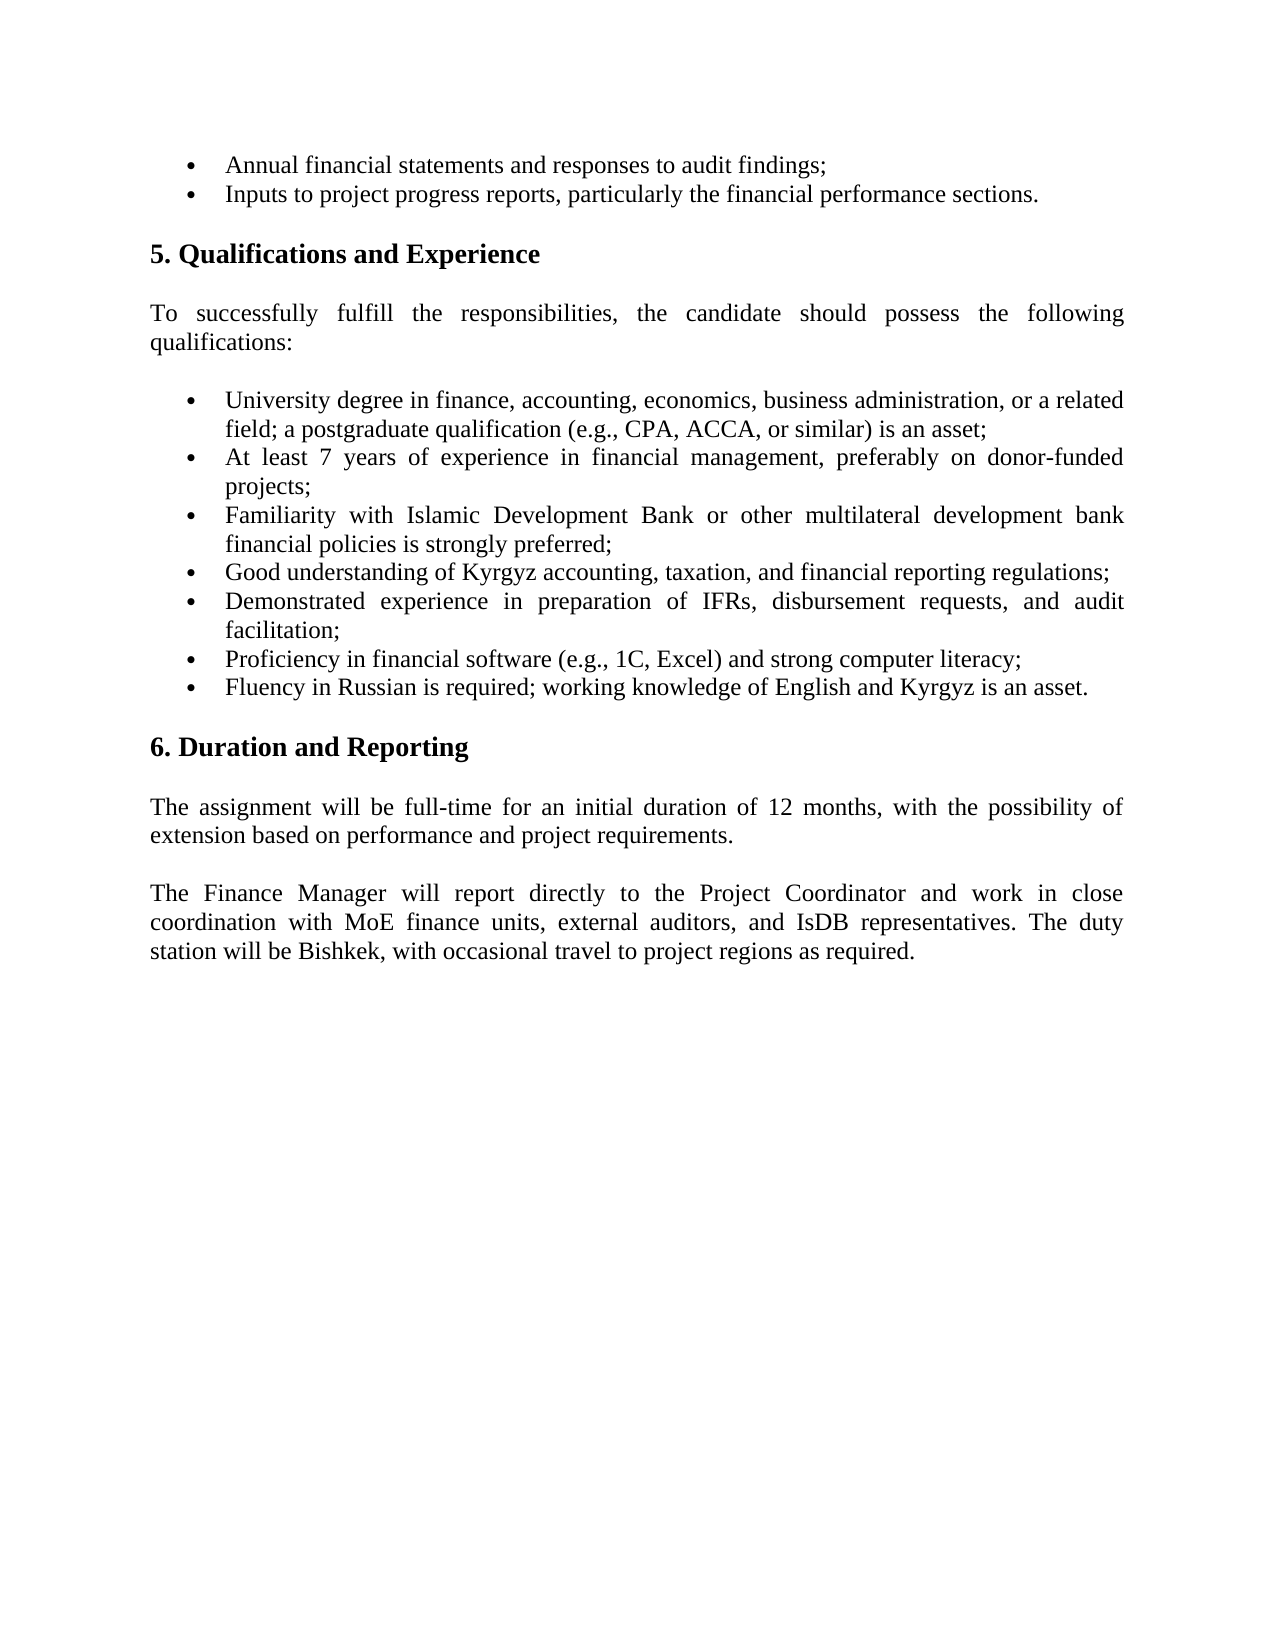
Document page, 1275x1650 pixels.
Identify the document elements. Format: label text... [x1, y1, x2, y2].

list Proficiency in financial software (e.g., 1C, Excel) and strong computer literacy; [187, 644, 1125, 672]
text 6. Duration and Reporting [150, 730, 1125, 763]
text 5. Qualifications and Experience [150, 237, 1125, 269]
list Fluency in Russian is required; working knowledge of English and Kyrgyz is an asset. [187, 672, 1125, 701]
list Familiarity with Islamic Development Bank or other multilateral development bank financial policies is strongly preferred; [187, 500, 1125, 557]
list At least 7 years of experience in financial management, preferably on donor-funded projects; [187, 442, 1125, 500]
list University degree in finance, accounting, economics, business administration, or a related field; a postgraduate qualification (e.g., CPA, ACCA, or similar) is an asset; [187, 385, 1125, 442]
text The assignment will be full-time for an initial duration of 12 months, with the possibility of extension based on performance and project requirements. [150, 792, 1125, 849]
list Demonstrated experience in preparation of IFRs, disbursement requests, and audit facilitation; [187, 586, 1125, 644]
text The Finance Manager will report directly to the Project Coordinator and work in close coordination with MoE finance units, external auditors, and IsDB representatives. The duty station will be Bishkek, with occasional travel to project regions as required. [150, 878, 1125, 965]
list Good understanding of Kyrgyz accounting, taxation, and financial reporting regulations; [187, 557, 1125, 586]
list Inputs to project progress reports, particularly the financial performance sections. [187, 179, 1125, 207]
text To successfully fulfill the responsibilities, the candidate should possess the following qualifications: [150, 298, 1125, 356]
list Annual financial statements and responses to audit findings; [187, 150, 1125, 179]
